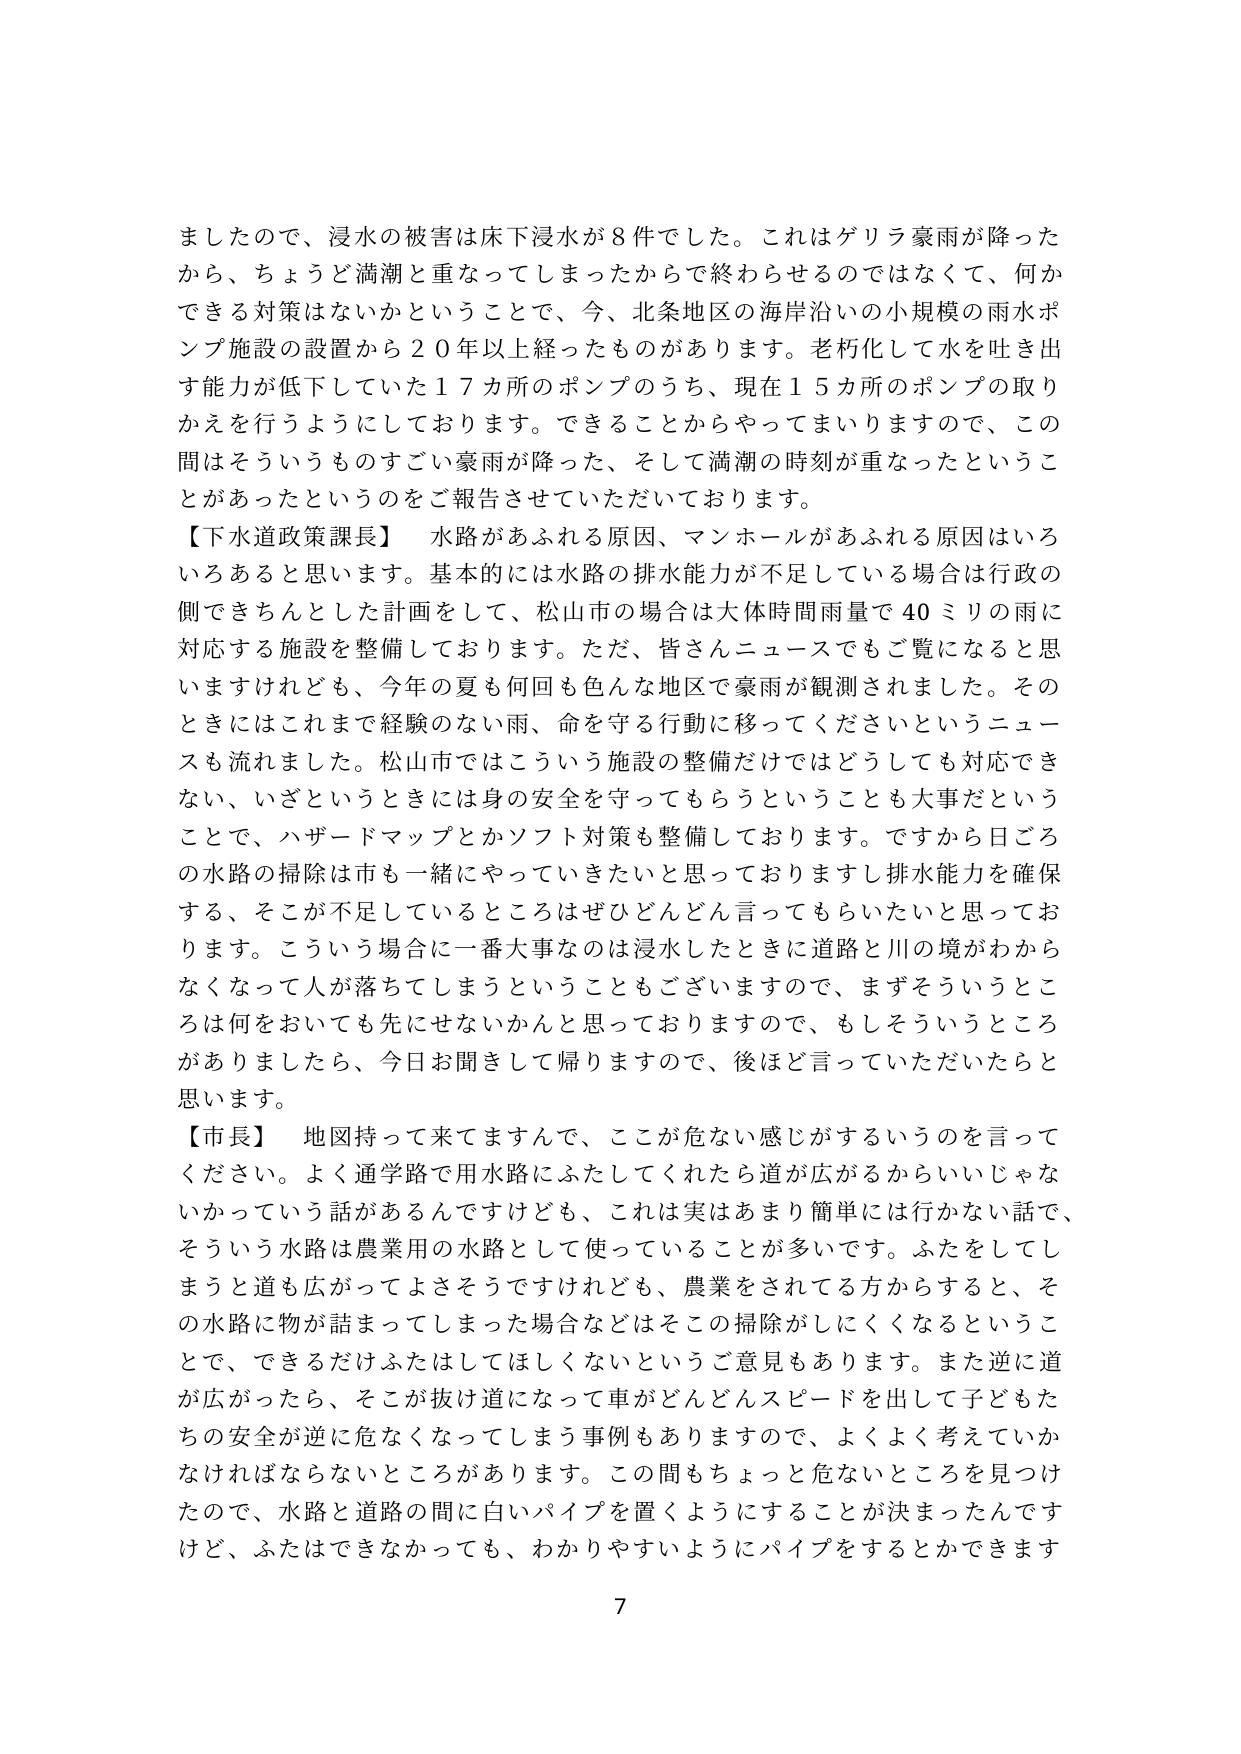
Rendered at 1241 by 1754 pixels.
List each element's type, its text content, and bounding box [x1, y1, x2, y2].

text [177, 217, 1063, 517]
text 【下水道政策課長】 水路があふれる原因、マンホールがあふれる原因はいろいろあると思います。基本的には水路の排水能力が不足している場合は行政の側できちんとした計画をして、松山市の場合は大体時間雨量で40ミリの雨に対応する施設を整備しております。ただ、皆さんニュースでもご覧になると思いますけれども、今年の夏も何回も色んな地区で豪雨が観測されました。そのときにはこれまで経験のない雨、命を守る行動に移ってくださいというニュースも流れました。松山市ではこういう施設の整備だけではどうしても対応できない、いざというときには身の安全を守ってもらうということも大事だということで、ハザードマップとかソフト対策も整備しております。ですから日ごろの水路の掃除は市も一緒にやっていきたいと思っておりますし排水能力を確保する、そこが不足しているところはぜひどんどん言ってもらいたいと思っております。こういう場合に一番大事なのは浸水したときに道路と川の境がわからなくなって人が落ちてしまうということもございますので、まずそういうところは何をおいても先にせないかんと思っておりますので、もしそういうところがありましたら、今日お聞きして帰りますので、後ほど言っていただいたらと思います。 [177, 517, 1063, 1117]
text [177, 1117, 1063, 1567]
